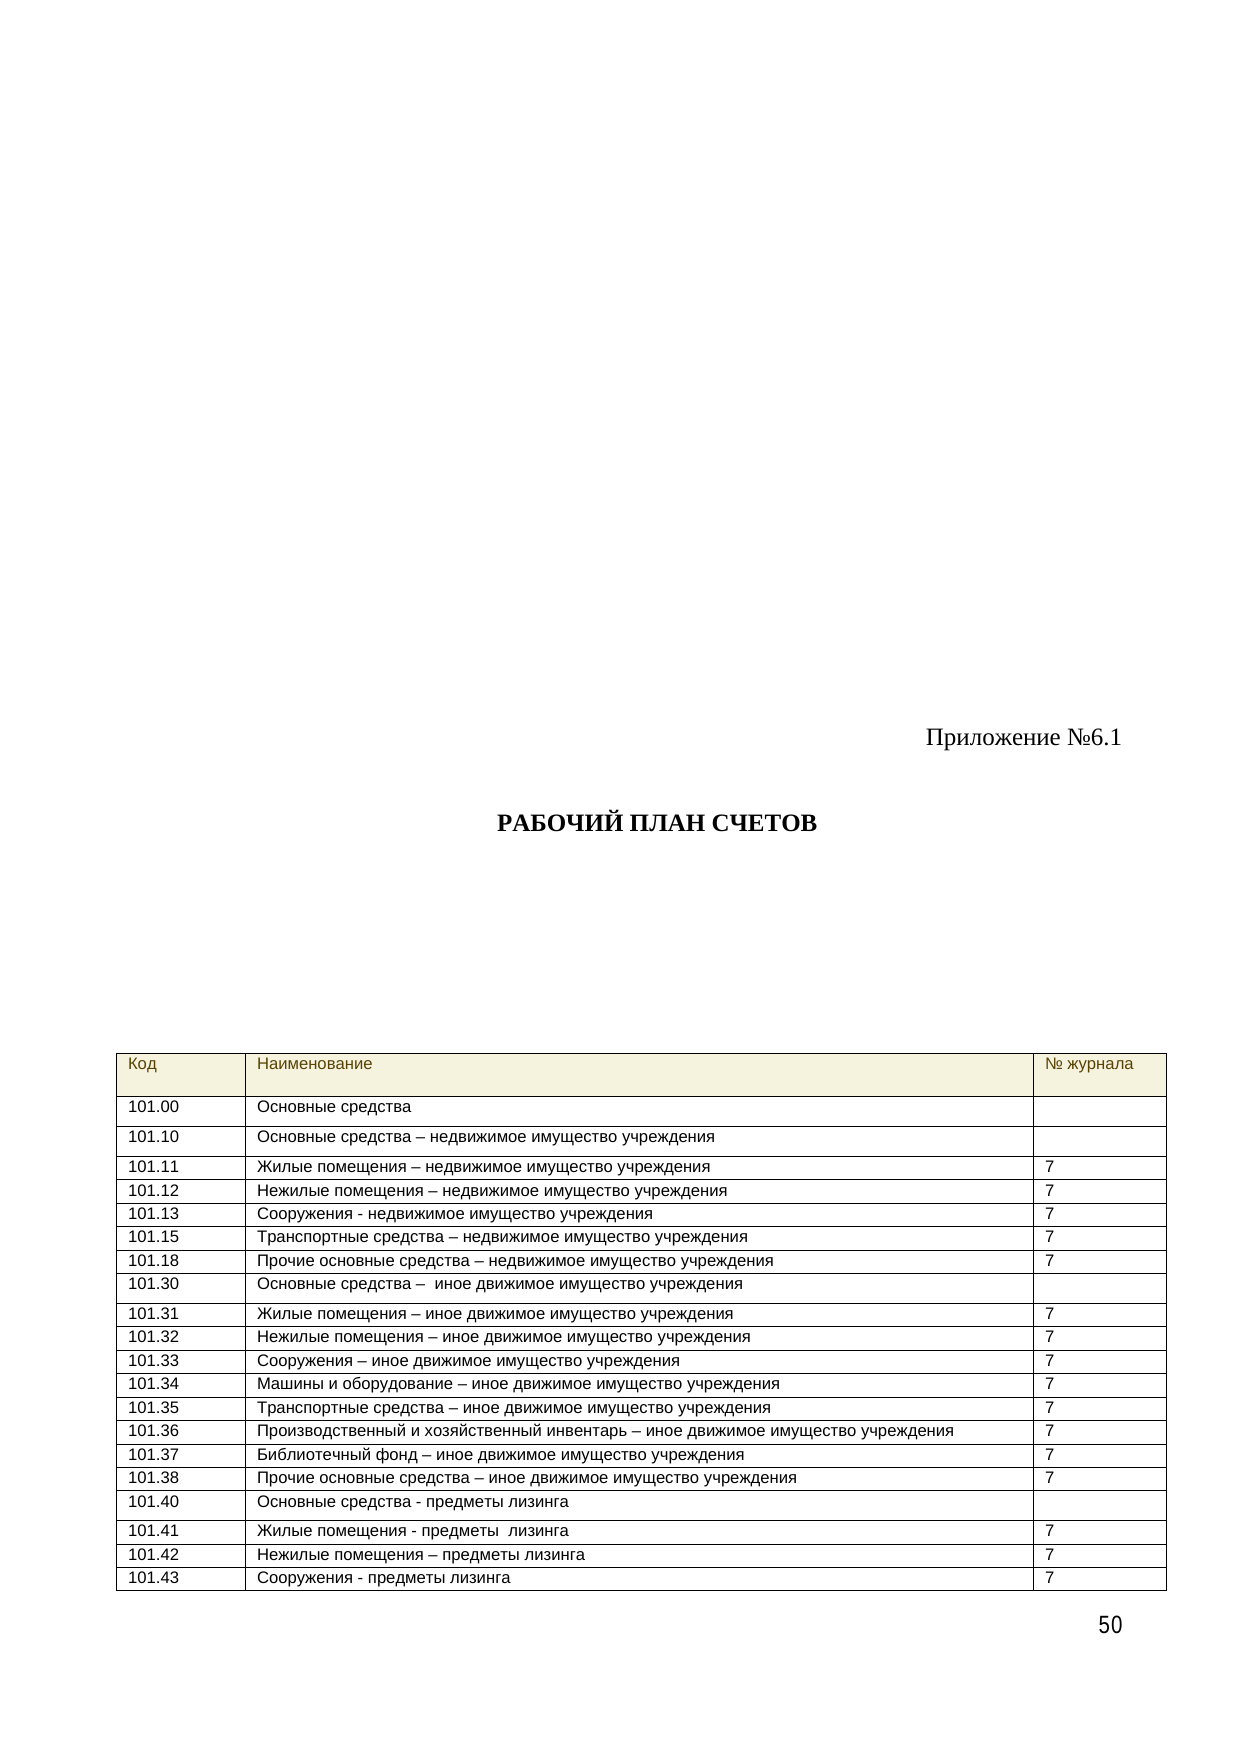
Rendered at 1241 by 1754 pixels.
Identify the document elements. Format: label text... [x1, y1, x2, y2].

table_cell Транспортные средства – иное движимое имущество учреждения [246, 1398, 1033, 1420]
table_cell 101.30 [117, 1274, 245, 1303]
table_cell 101.15 [117, 1227, 245, 1249]
table_cell 101.00 [117, 1097, 245, 1126]
text РАБОЧИЙ ПЛАН СЧЕТОВ [118, 808, 1122, 837]
table_cell 7 [1034, 1227, 1166, 1249]
table_cell Нежилые помещения – предметы лизинга [246, 1545, 1033, 1567]
table_cell 101.18 [117, 1251, 245, 1273]
table_cell Библиотечный фонд – иное движимое имущество учреждения [246, 1445, 1033, 1467]
table_cell Сооружения – иное движимое имущество учреждения [246, 1351, 1033, 1373]
table_cell Нежилые помещения – недвижимое имущество учреждения [246, 1180, 1033, 1203]
table_cell [1034, 1274, 1166, 1303]
table_cell Прочие основные средства – недвижимое имущество учреждения [246, 1251, 1033, 1273]
table_cell Жилые помещения – недвижимое имущество учреждения [246, 1157, 1033, 1179]
table_cell 101.35 [117, 1398, 245, 1420]
table_cell 7 [1034, 1445, 1166, 1467]
table_cell 101.12 [117, 1180, 245, 1203]
table_cell Транспортные средства – недвижимое имущество учреждения [246, 1227, 1033, 1249]
table_cell 101.41 [117, 1521, 245, 1543]
table_cell Прочие основные средства – иное движимое имущество учреждения [246, 1468, 1033, 1490]
table_header Код [117, 1054, 245, 1096]
table_cell 101.37 [117, 1445, 245, 1467]
table_header Наименование [246, 1054, 1033, 1096]
table_cell Производственный и хозяйственный инвентарь – иное движимое имущество учреждения [246, 1421, 1033, 1443]
table_cell 7 [1034, 1204, 1166, 1226]
table_cell Жилые помещения – иное движимое имущество учреждения [246, 1304, 1033, 1326]
table_cell [1034, 1491, 1166, 1520]
table_cell 7 [1034, 1180, 1166, 1203]
table_cell Основные средства [246, 1097, 1033, 1126]
text Приложение №6.1 [118, 722, 1122, 751]
table_cell 7 [1034, 1421, 1166, 1443]
table_cell 101.42 [117, 1545, 245, 1567]
table_cell 101.33 [117, 1351, 245, 1373]
table_cell Нежилые помещения – иное движимое имущество учреждения [246, 1327, 1033, 1350]
table_header № журнала [1034, 1054, 1166, 1096]
table_cell Машины и оборудование – иное движимое имущество учреждения [246, 1374, 1033, 1397]
table_cell Основные средства – иное движимое имущество учреждения [246, 1274, 1033, 1303]
table_cell [1034, 1097, 1166, 1126]
table_cell Основные средства - предметы лизинга [246, 1491, 1033, 1520]
table_cell 7 [1034, 1568, 1166, 1590]
table_cell 101.31 [117, 1304, 245, 1326]
table_cell 101.43 [117, 1568, 245, 1590]
table_cell 101.32 [117, 1327, 245, 1350]
table_cell 101.38 [117, 1468, 245, 1490]
table_cell Сооружения - недвижимое имущество учреждения [246, 1204, 1033, 1226]
table_cell 7 [1034, 1545, 1166, 1567]
table_cell 101.11 [117, 1157, 245, 1179]
table_cell [1034, 1127, 1166, 1156]
table_cell 7 [1034, 1398, 1166, 1420]
table_cell 101.36 [117, 1421, 245, 1443]
table_cell 101.34 [117, 1374, 245, 1397]
table_cell Сооружения - предметы лизинга [246, 1568, 1033, 1590]
table_cell 7 [1034, 1157, 1166, 1179]
table_cell 7 [1034, 1351, 1166, 1373]
table_cell 7 [1034, 1374, 1166, 1397]
table_cell 101.10 [117, 1127, 245, 1156]
table_cell 7 [1034, 1304, 1166, 1326]
table_cell 7 [1034, 1327, 1166, 1350]
table_cell 7 [1034, 1251, 1166, 1273]
table_cell Жилые помещения - предметы лизинга [246, 1521, 1033, 1543]
table_cell 7 [1034, 1521, 1166, 1543]
table_cell Основные средства – недвижимое имущество учреждения [246, 1127, 1033, 1156]
table_cell 101.13 [117, 1204, 245, 1226]
table_cell 7 [1034, 1468, 1166, 1490]
table_cell 101.40 [117, 1491, 245, 1520]
